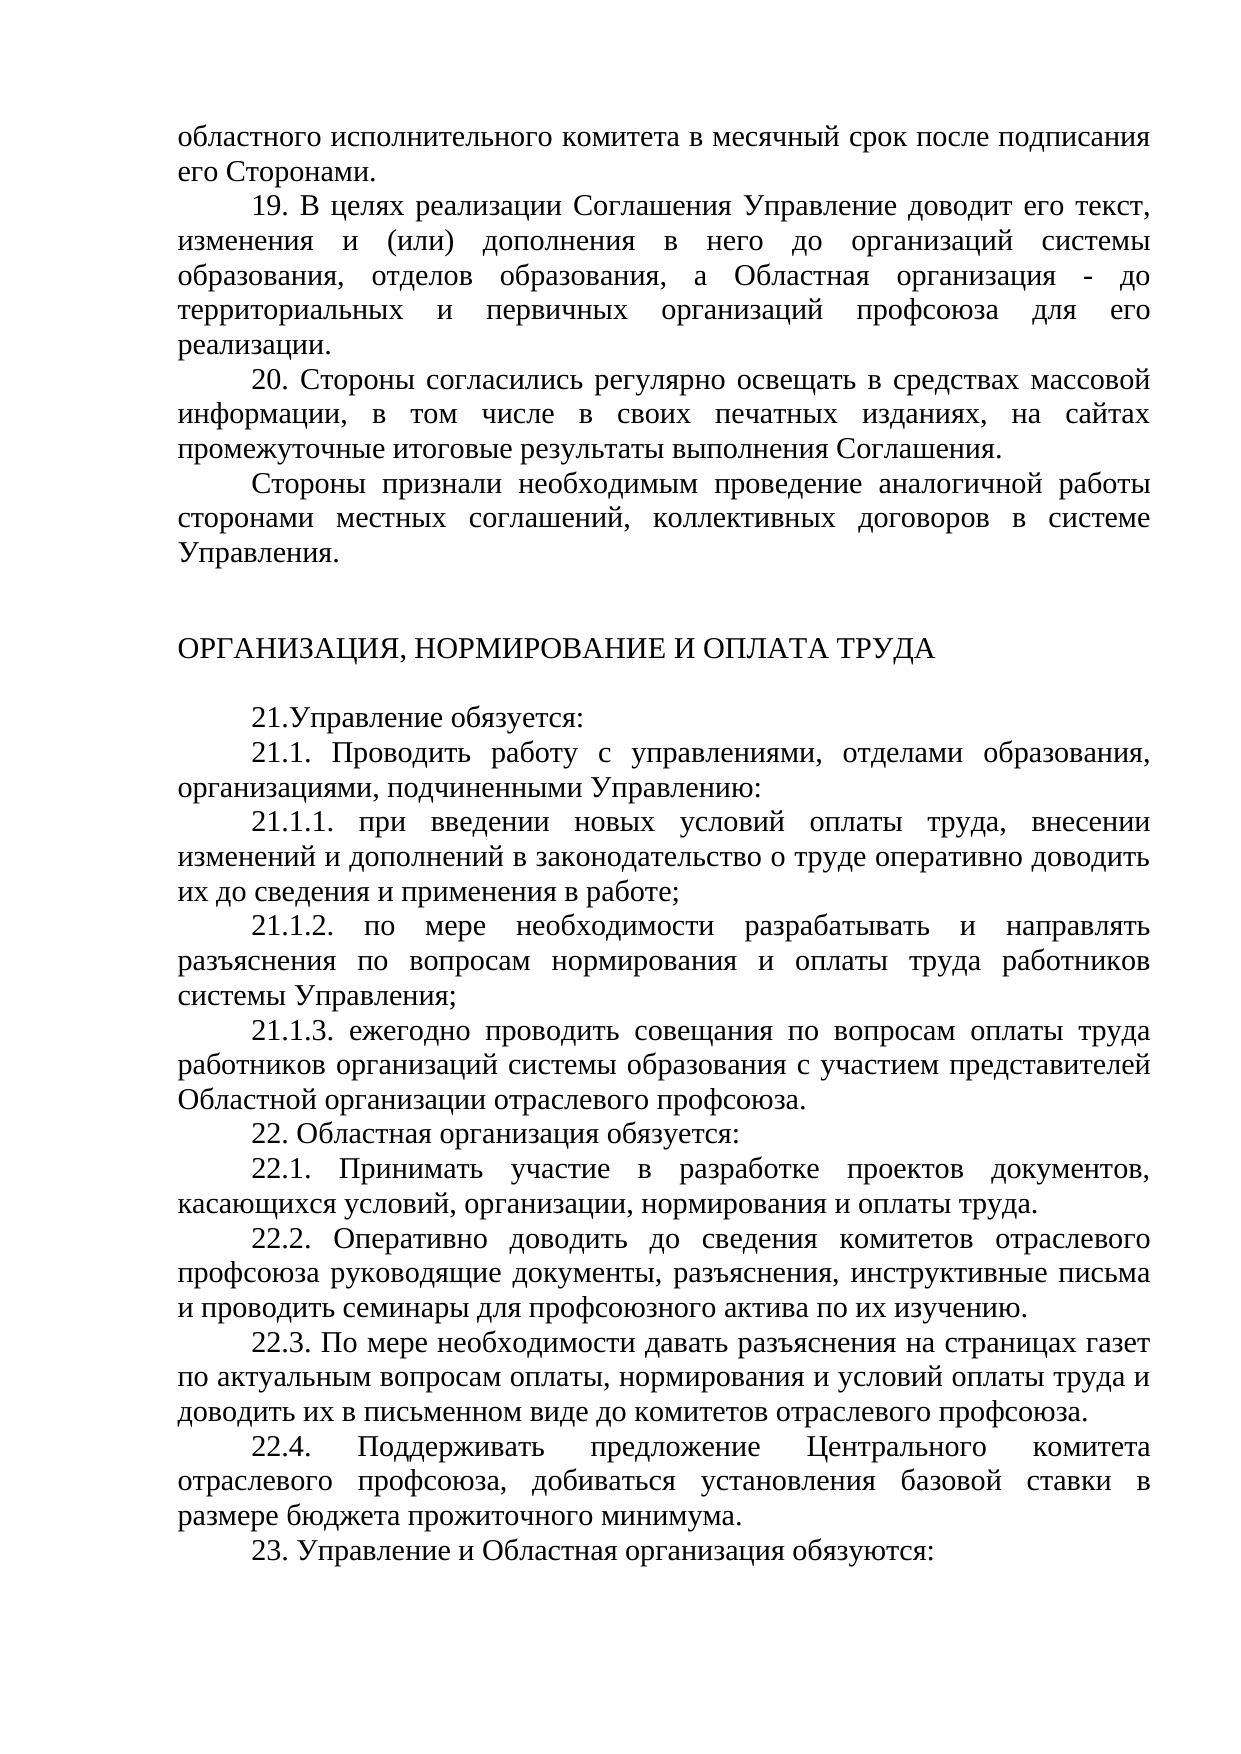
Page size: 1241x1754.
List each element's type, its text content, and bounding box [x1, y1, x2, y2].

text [177, 118, 1152, 187]
text 20. Стороны согласились регулярно освещать в средствах массовой информации, в том числе в своих печатных изданиях, на сайтах промежуточные итоговые результаты выполнения Соглашения. [177, 361, 1152, 465]
text 21.1.1. при введении новых условий оплаты труда, внесении изменений и дополнений в законодательство о труде оперативно доводить их до сведения и применения в работе; [177, 803, 1152, 908]
text 21.1.3. ежегодно проводить совещания по вопросам оплаты труда работников организаций системы образования с участием представителей Областной организации отраслевого профсоюза. [177, 1012, 1152, 1116]
text 21.1.2. по мере необходимости разрабатывать и направлять разъяснения по вопросам нормирования и оплаты труда работников системы Управления; [177, 908, 1152, 1012]
text 22.1. Принимать участие в разработке проектов документов, касающихся условий, организации, нормирования и оплаты труда. [177, 1150, 1152, 1220]
text 21.Управление обязуется: [177, 699, 1152, 734]
text ОРГАНИЗАЦИЯ, НОРМИРОВАНИЕ И ОПЛАТА ТРУДА [177, 630, 1152, 665]
text 19. В целях реализации Соглашения Управление доводит его текст, изменения и (или) дополнения в него до организаций системы образования, отделов образования, а Областная организация - до территориальных и первичных организаций профсоюза для его реализации. [177, 187, 1152, 361]
text 21.1. Проводить работу с управлениями, отделами образования, организациями, подчиненными Управлению: [177, 734, 1152, 803]
text 23. Управление и Областная организация обязуются: [177, 1532, 1152, 1567]
text 22.2. Оперативно доводить до сведения комитетов отраслевого профсоюза руководящие документы, разъяснения, инструктивные письма и проводить семинары для профсоюзного актива по их изучению. [177, 1220, 1152, 1324]
text 22.4. Поддерживать предложение Центрального комитета отраслевого профсоюза, добиваться установления базовой ставки в размере бюджета прожиточного минимума. [177, 1428, 1152, 1532]
text 22.3. По мере необходимости давать разъяснения на страницах газет по актуальным вопросам оплаты, нормирования и условий оплаты труда и доводить их в письменном виде до комитетов отраслевого профсоюза. [177, 1324, 1152, 1428]
text 22. Областная организация обязуется: [177, 1116, 1152, 1150]
text Стороны признали необходимым проведение аналогичной работы сторонами местных соглашений, коллективных договоров в системе Управления. [177, 465, 1152, 569]
